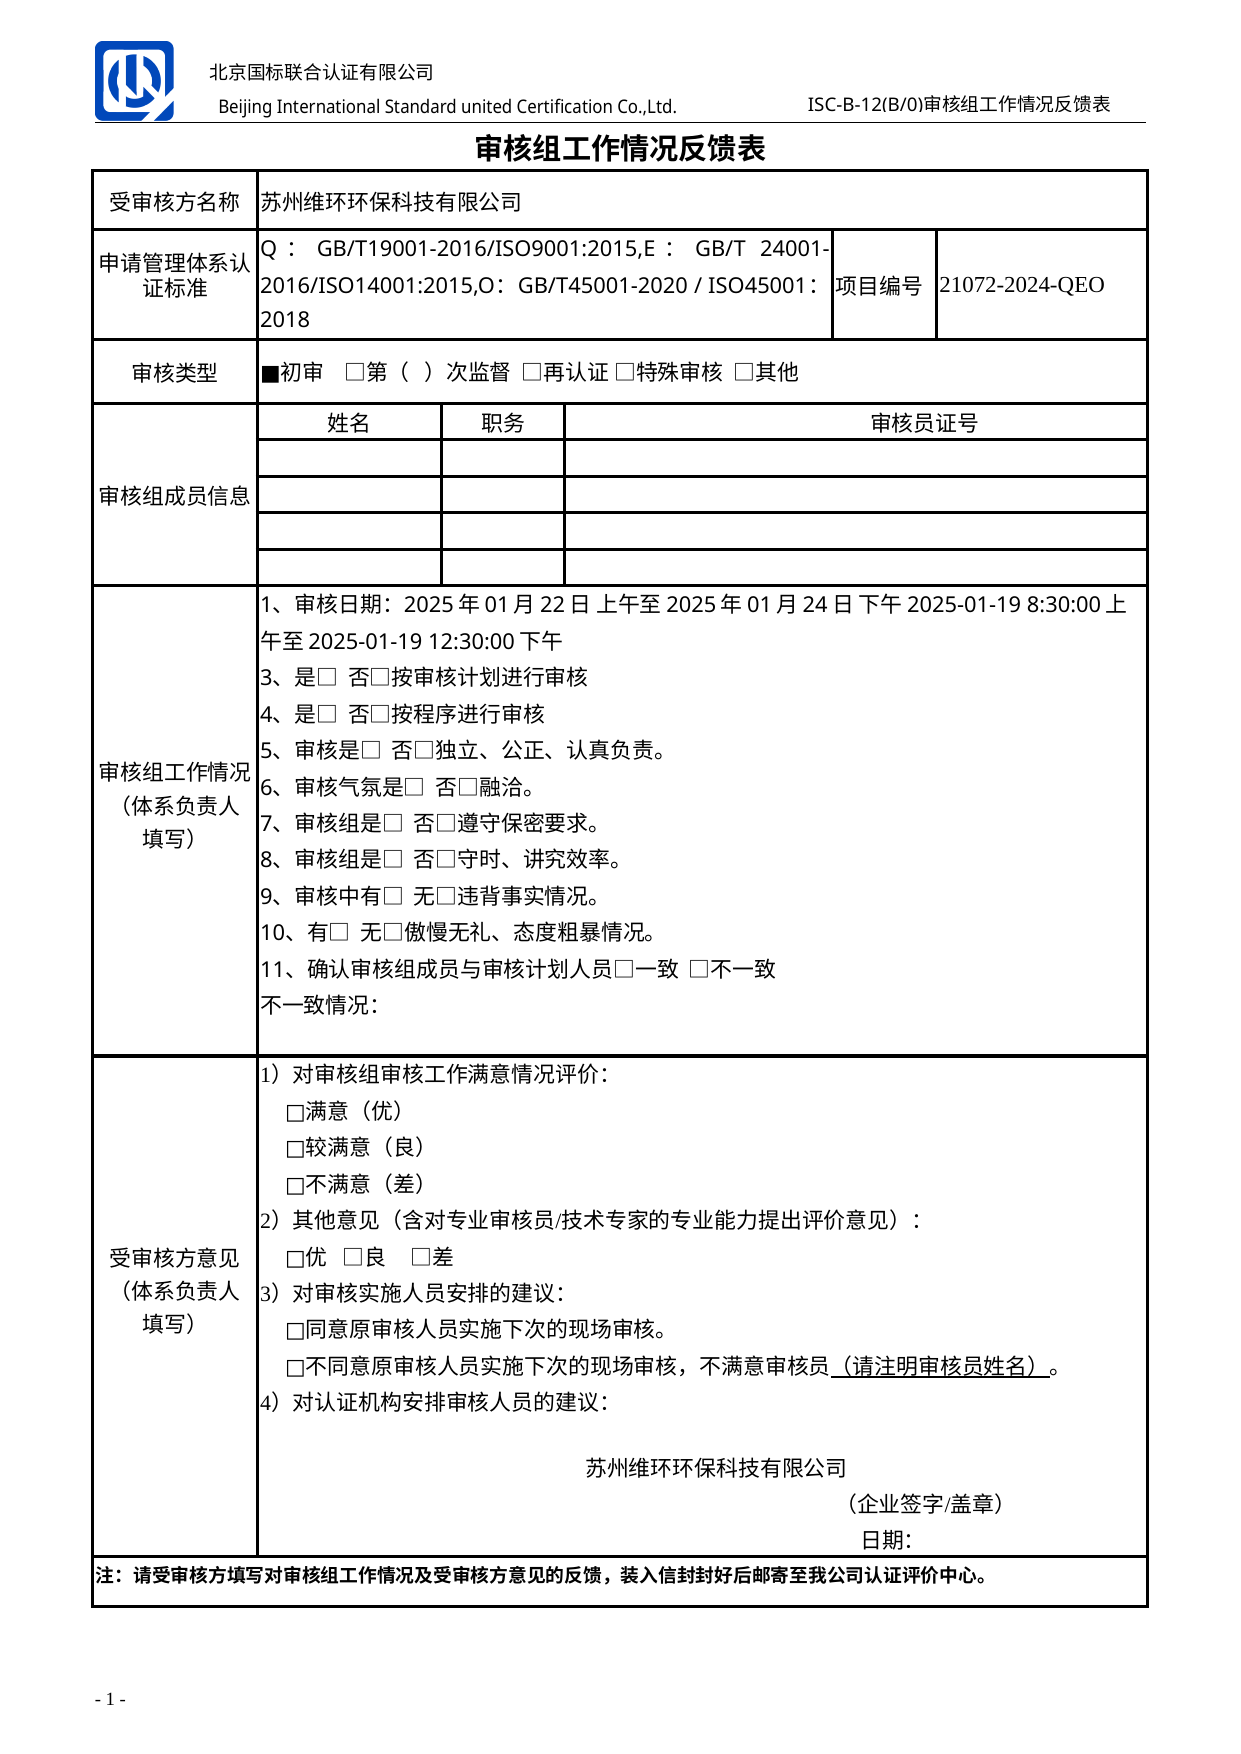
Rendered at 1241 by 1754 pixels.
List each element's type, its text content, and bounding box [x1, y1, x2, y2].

table_cell [443, 478, 563, 511]
table_cell [443, 514, 563, 548]
table_cell ■初审 □第（ ）次监督 □再认证 □特殊审核 □其他 [259, 341, 1146, 402]
table_cell [566, 478, 1146, 511]
table_cell 受审核方意见（体系负责人 填写） [94, 1058, 256, 1555]
table_cell 审核组成员信息 [94, 405, 256, 584]
table_cell 姓名 [259, 405, 440, 438]
table_cell 项目编号 [834, 231, 935, 338]
table_cell [566, 441, 1146, 475]
table_cell 审核类型 [94, 341, 256, 402]
table_header 苏州维环环保科技有限公司 [259, 172, 1146, 228]
table_cell [566, 514, 1146, 548]
table_cell Q：GB/T19001-2016/ISO9001:2015,E：GB/T 24001-2016/ISO14001:2015,O：GB/T45001-2020 / ISO45001：2018 [259, 231, 831, 338]
table_header 受审核方名称 [94, 172, 256, 228]
table_cell [259, 551, 440, 584]
table_cell 21072-2024-QEO [938, 231, 1146, 338]
table_cell [443, 551, 563, 584]
table_cell 1、审核日期：2025年01月22日 上午至2025年01月24日 下午2025-01-19 8:30:00上午至2025-01-19 12:30:00下午 3、是□ 否□按审核计划进行审核 4、是□ 否□按程序进行审核 5、审核是□ 否□独立、公正、认真负责。 6、审核气氛是□ 否□融洽。 7、审核组是□ 否□遵守保密要求。 8、审核组是□ 否□守时、讲究效率。 9、审核中有□ 无□违背事实情况。 10、有□ 无□傲慢无礼、态度粗暴情况。 11、确认审核组成员与审核计划人员□一致 □不一致 不一致情况： [259, 587, 1146, 1054]
table_cell 审核员证号 [566, 405, 1146, 438]
table_cell 审核组工作情况（体系负责人 填写） [94, 587, 256, 1054]
picture [95, 41, 174, 121]
table_cell 注：请受审核方填写对审核组工作情况及受审核方意见的反馈，装入信封封好后邮寄至我公司认证评价中心。 [94, 1558, 1146, 1604]
table_cell 1）对审核组审核工作满意情况评价： □满意（优） □较满意（良） □不满意（差） 2）其他意见（含对专业审核员/技术专家的专业能力提出评价意见）： □优 □良 □差 3）对审核实施人员安排的建议： □同意原审核人员实施下次的现场审核。 □不同意原审核人员实施下次的现场审核，不满意审核员（请注明审核员姓名）。 4）对认证机构安排审核人员的建议： 苏州维环环保科技有限公司 （企业签字/盖章） 日期： [259, 1058, 1146, 1555]
table_cell [259, 478, 440, 511]
table_cell 申请管理体系认证标准 [94, 231, 256, 338]
table_cell [259, 441, 440, 475]
text 审核组工作情况反馈表 [94, 123, 1146, 169]
table_cell [259, 514, 440, 548]
table_cell [443, 441, 563, 475]
table_cell [566, 551, 1146, 584]
table_cell 职务 [443, 405, 563, 438]
